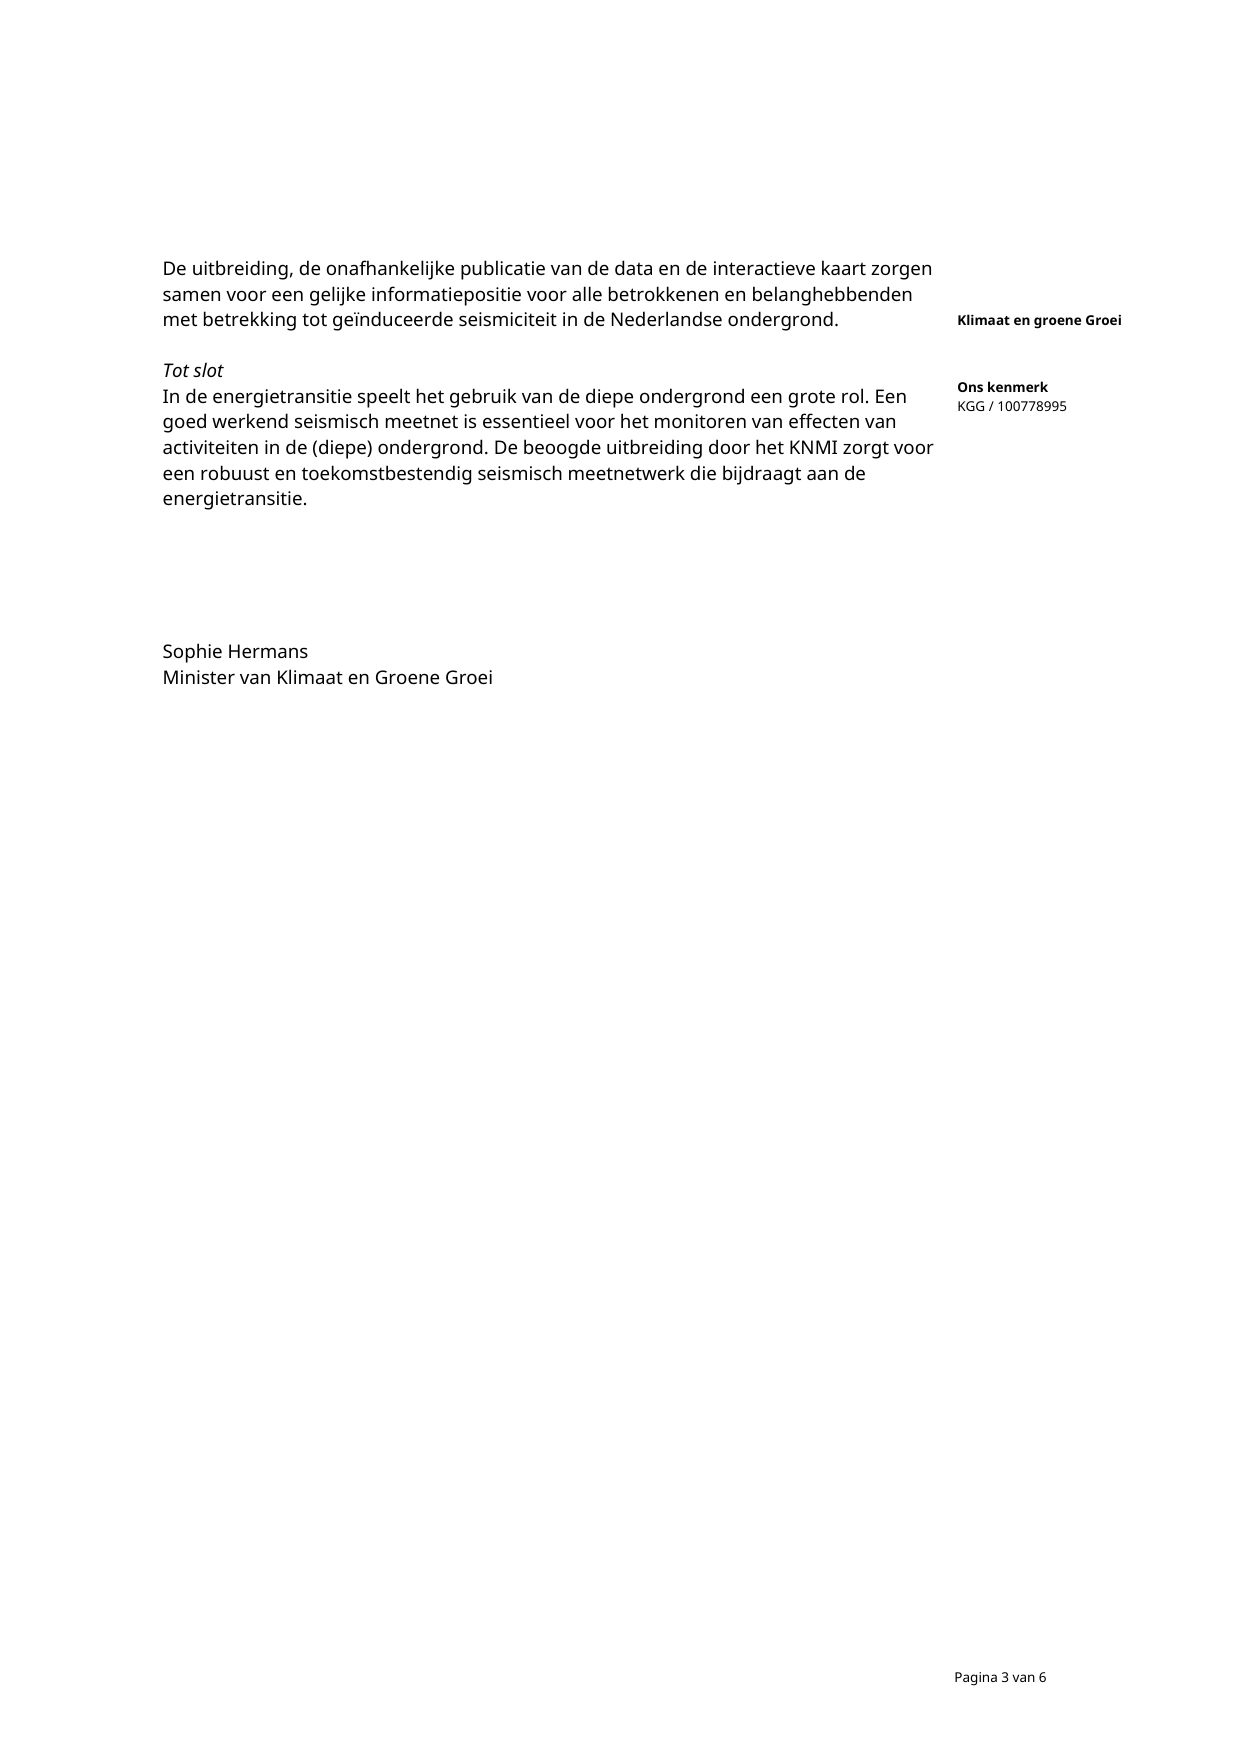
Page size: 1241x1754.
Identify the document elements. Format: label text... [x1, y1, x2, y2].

text In de energietransitie speelt het gebruik van de diepe ondergrond een grote rol. Een goed werkend seismisch meetnet is essentieel voor het monitoren van effecten van activiteiten in de (diepe) ondergrond. De beoogde uitbreiding door het KNMI zorgt voor een robuust en toekomstbestendig seismisch meetnetwerk die bijdraagt aan de energietransitie. [162, 383, 947, 511]
text Sophie Hermans [162, 638, 947, 664]
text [162, 256, 947, 332]
text Minister van Klimaat en Groene Groei [162, 664, 947, 689]
text Tot slot [162, 358, 947, 383]
